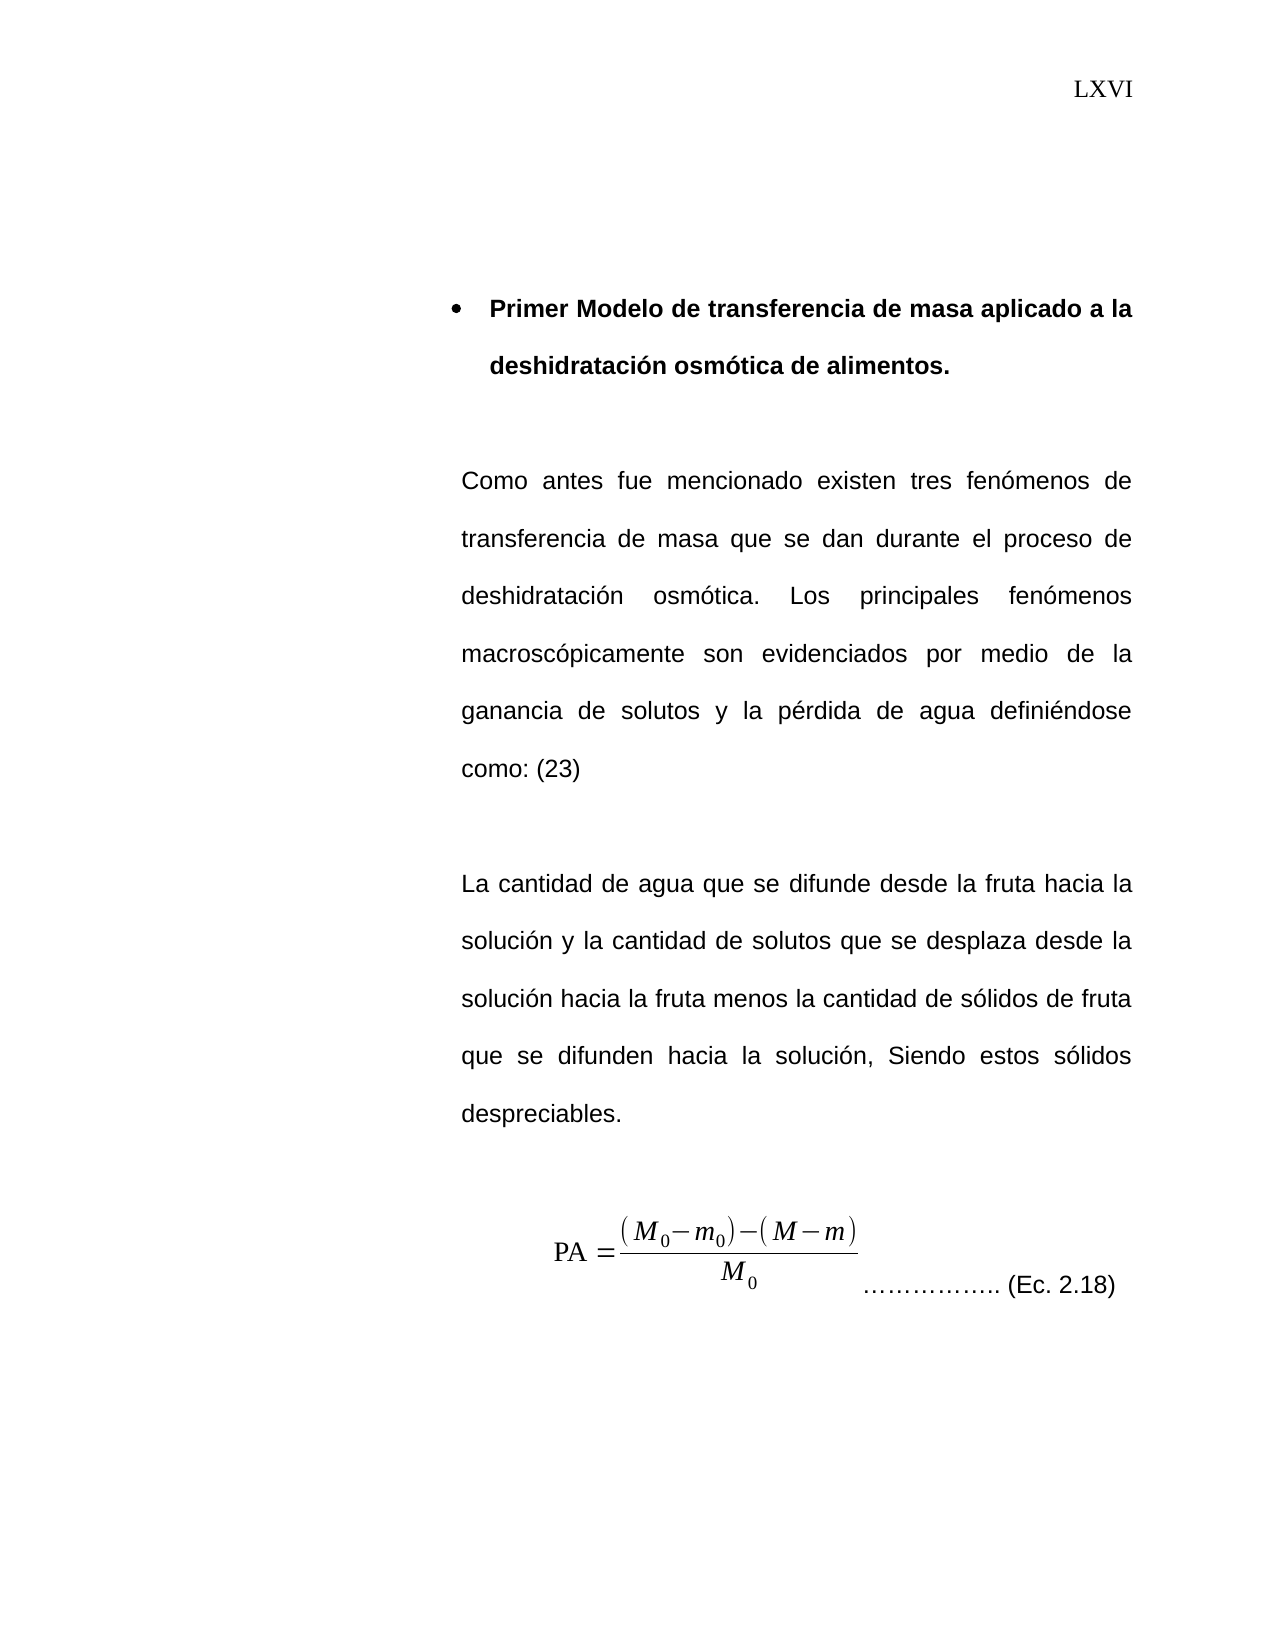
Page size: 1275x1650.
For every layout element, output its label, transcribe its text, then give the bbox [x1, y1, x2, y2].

list Primer Modelo de transferencia de masa aplicado a la deshidratación osmótica de alimentos. [452, 294, 1133, 380]
text Como antes fue mencionado existen tres fenómenos de transferencia de masa que se dan durante el proceso de deshidratación osmótica. Los principales fenómenos macroscópicamente son evidenciados por medio de la ganancia de solutos y la pérdida de agua definiéndose como: (23) [461, 466, 1133, 783]
text …………….. (Ec. 2.18) [461, 1214, 1133, 1299]
text La cantidad de agua que se difunde desde la fruta hacia la solución y la cantidad de solutos que se desplaza desde la solución hacia la fruta menos la cantidad de sólidos de fruta que se difunden hacia la solución, Siendo estos sólidos despreciables. [461, 869, 1133, 1128]
